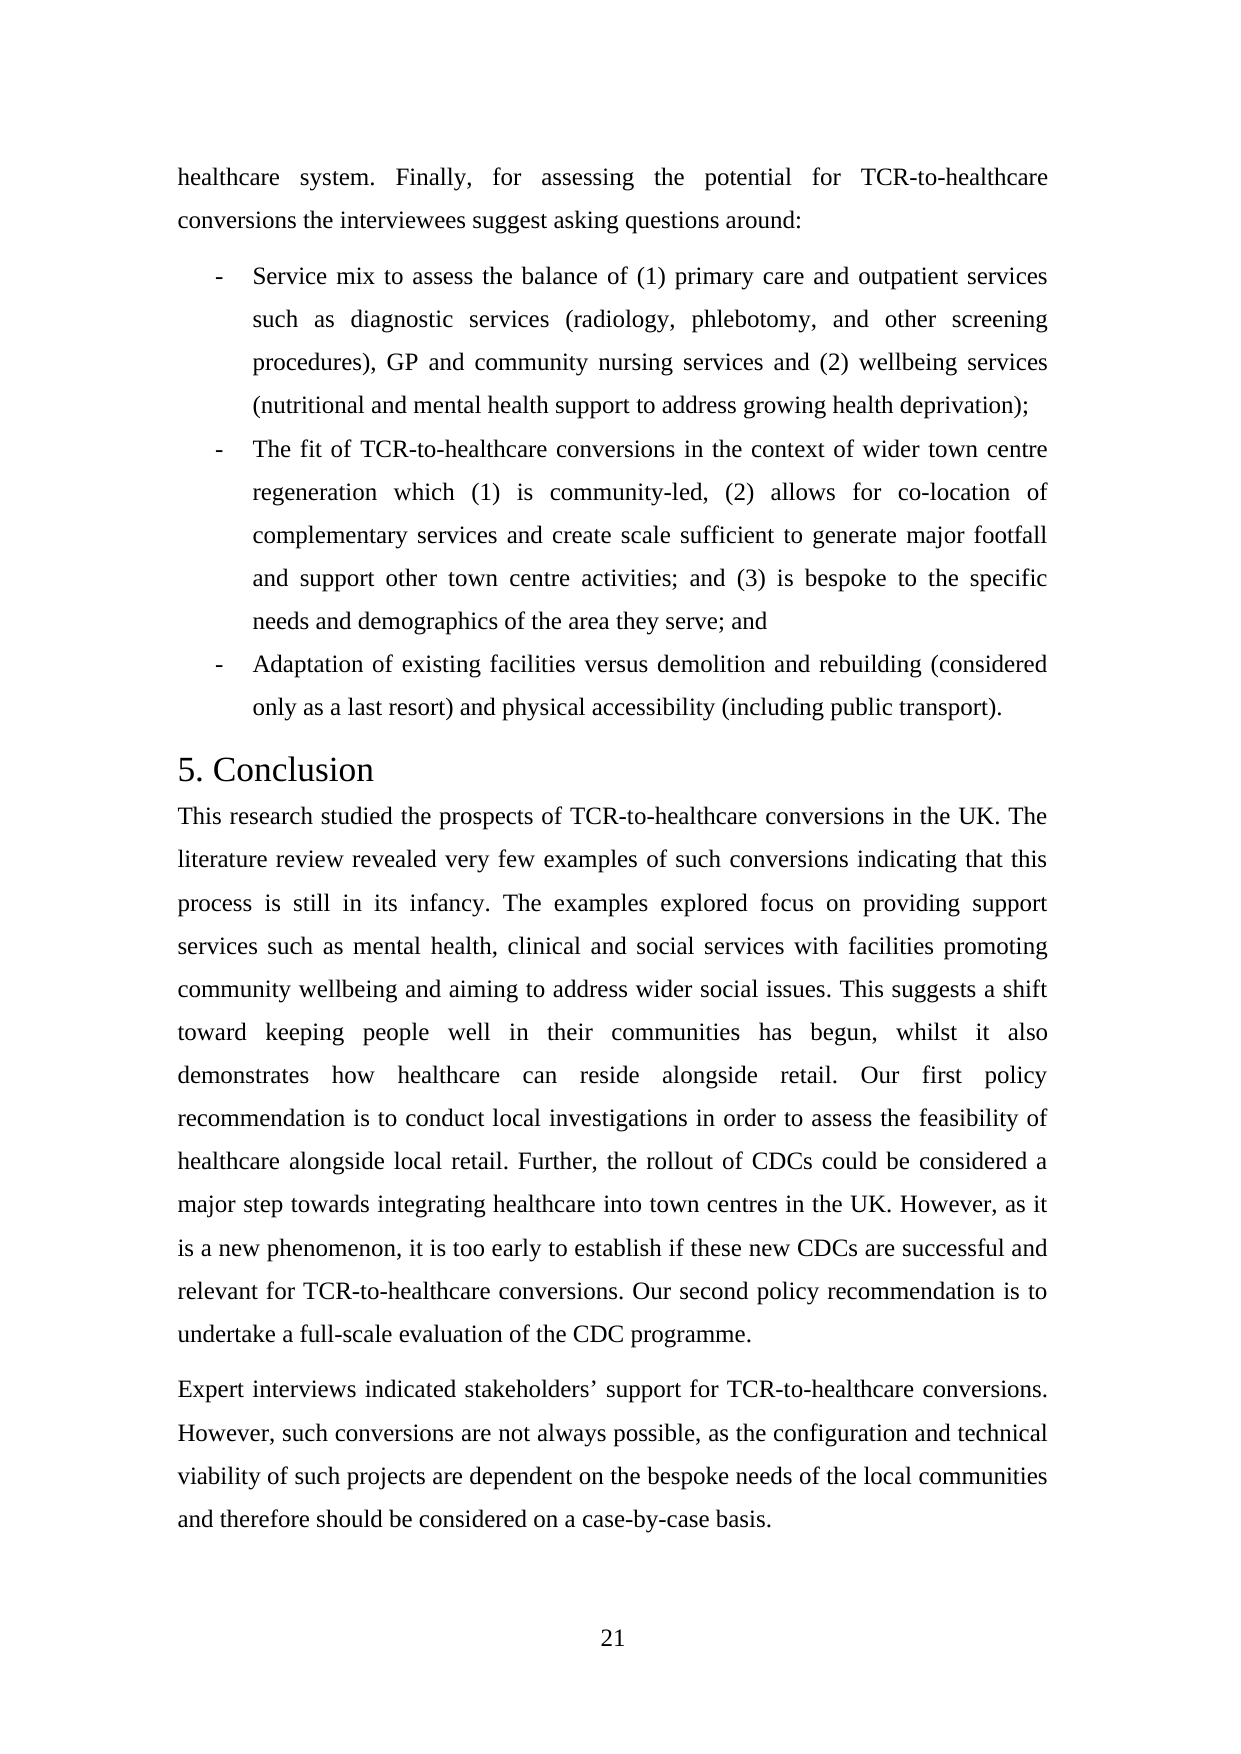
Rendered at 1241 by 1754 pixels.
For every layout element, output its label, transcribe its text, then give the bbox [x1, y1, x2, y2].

subtitle 5. Conclusion [177, 748, 1048, 789]
list The fit of TCR-to-healthcare conversions in the context of wider town centre regeneration which (1) is community-led, (2) allows for co-location of complementary services and create scale sufficient to generate major footfall and support other town centre activities; and (3) is bespoke to the specific needs and demographics of the area they serve; and [215, 434, 1048, 635]
list Adaptation of existing facilities versus demolition and rebuilding (considered only as a last resort) and physical accessibility (including public transport). [215, 649, 1048, 721]
text This research studied the prospects of TCR-to-healthcare conversions in the UK. The literature review revealed very few examples of such conversions indicating that this process is still in its infancy. The examples explored focus on providing support services such as mental health, clinical and social services with facilities promoting community wellbeing and aiming to address wider social issues. This suggests a shift toward keeping people well in their communities has begun, whilst it also demonstrates how healthcare can reside alongside retail. Our first policy recommendation is to conduct local investigations in order to assess the feasibility of healthcare alongside local retail. Further, the rollout of CDCs could be considered a major step towards integrating healthcare into town centres in the UK. However, as it is a new phenomenon, it is too early to establish if these new CDCs are successful and relevant for TCR-to-healthcare conversions. Our second policy recommendation is to undertake a full-scale evaluation of the CDC programme. [177, 801, 1048, 1348]
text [177, 162, 1048, 234]
text Expert interviews indicated stakeholders’ support for TCR-to-healthcare conversions. However, such conversions are not always possible, as the configuration and technical viability of such projects are dependent on the bespoke needs of the local communities and therefore should be considered on a case-by-case basis. [177, 1374, 1048, 1533]
list Service mix to assess the balance of (1) primary care and outpatient services such as diagnostic services (radiology, phlebotomy, and other screening procedures), GP and community nursing services and (2) wellbeing services (nutritional and mental health support to address growing health deprivation); [215, 261, 1048, 419]
